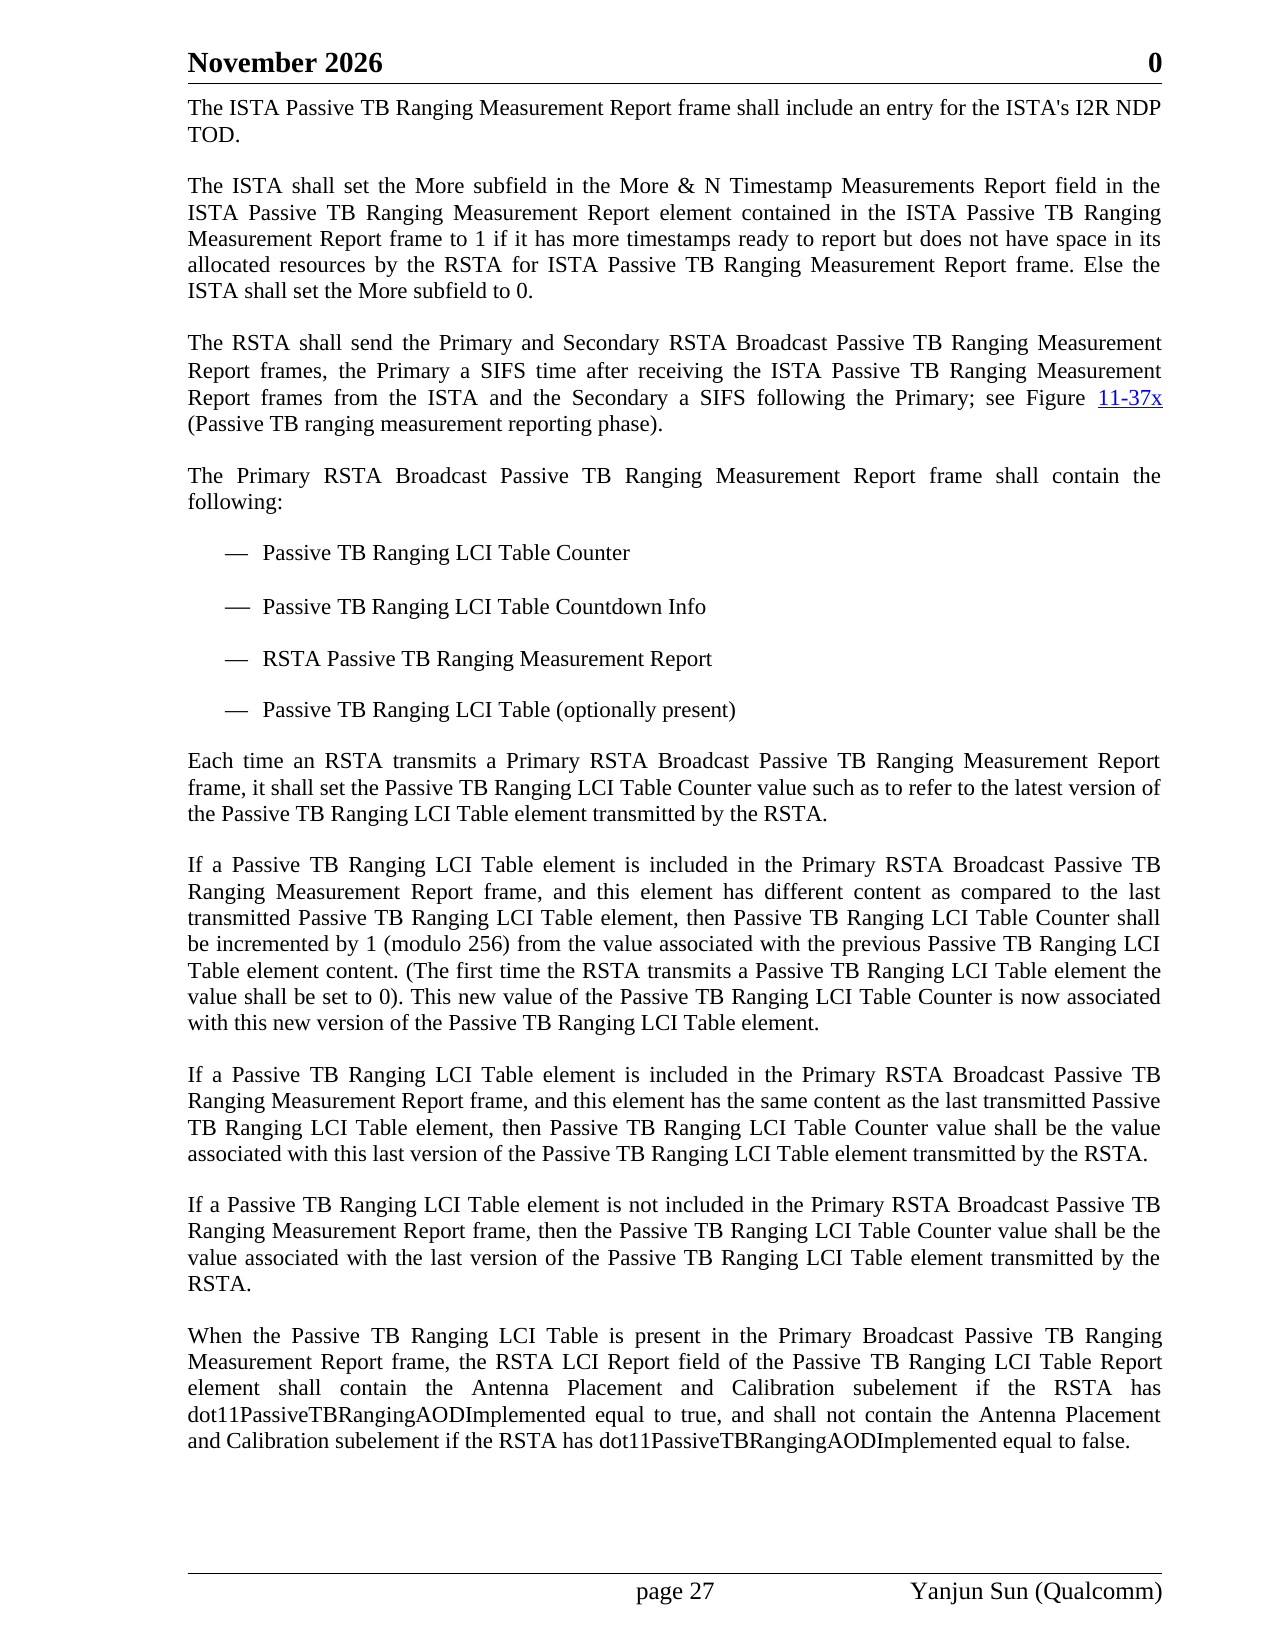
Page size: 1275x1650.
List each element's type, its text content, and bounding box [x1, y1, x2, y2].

text If a Passive TB Ranging LCI Table element is included in the Primary RSTA Broadcast Passive TB Ranging Measurement Report frame, and this element has the same content as the last transmitted Passive TB Ranging LCI Table element, then Passive TB Ranging LCI Table Counter value shall be the value associated with this last version of the Passive TB Ranging LCI Table element transmitted by the RSTA. [187, 1061, 1162, 1166]
text Each time an RSTA transmits a Primary RSTA Broadcast Passive TB Ranging Measurement Report frame, it shall set the Passive TB Ranging LCI Table Counter value such as to refer to the latest version of the Passive TB Ranging LCI Table element transmitted by the RSTA. [187, 747, 1162, 826]
list Passive TB Ranging LCI Table Counter [225, 539, 1162, 566]
text The ISTA shall set the More subfield in the More & N Timestamp Measurements Report field in the ISTA Passive TB Ranging Measurement Report element contained in the ISTA Passive TB Ranging Measurement Report frame to 1 if it has more timestamps ready to report but does not have space in its allocated resources by the RSTA for ISTA Passive TB Ranging Measurement Report frame. Else the ISTA shall set the More subfield to 0. [187, 172, 1162, 304]
text If a Passive TB Ranging LCI Table element is not included in the Primary RSTA Broadcast Passive TB Ranging Measurement Report frame, then the Passive TB Ranging LCI Table Counter value shall be the value associated with the last version of the Passive TB Ranging LCI Table element transmitted by the RSTA. [187, 1191, 1162, 1297]
text If a Passive TB Ranging LCI Table element is included in the Primary RSTA Broadcast Passive TB Ranging Measurement Report frame, and this element has different content as compared to the last transmitted Passive TB Ranging LCI Table element, then Passive TB Ranging LCI Table Counter shall be incremented by 1 (modulo 256) from the value associated with the previous Passive TB Ranging LCI Table element content. (The first time the RSTA transmits a Passive TB Ranging LCI Table element the value shall be set to 0). This new value of the Passive TB Ranging LCI Table Counter is now associated with this new version of the Passive TB Ranging LCI Table element. [187, 851, 1162, 1036]
list RSTA Passive TB Ranging Measurement Report [225, 644, 1162, 671]
list Passive TB Ranging LCI Table (optionally present) [225, 696, 1162, 722]
list Passive TB Ranging LCI Table Countdown Info [225, 591, 1162, 619]
text When the Passive TB Ranging LCI Table is present in the Primary Broadcast Passive TB Ranging Measurement Report frame, the RSTA LCI Report field of the Passive TB Ranging LCI Table Report element shall contain the Antenna Placement and Calibration subelement if the RSTA has dot11PassiveTBRangingAODImplemented equal to true, and shall not contain the Antenna Placement and Calibration subelement if the RSTA has dot11PassiveTBRangingAODImplemented equal to false. [187, 1322, 1162, 1453]
text The Primary RSTA Broadcast Passive TB Ranging Measurement Report frame shall contain the following: [187, 462, 1162, 514]
text The ISTA Passive TB Ranging Measurement Report frame shall include an entry for the ISTA's I2R NDP TOD. [187, 94, 1162, 147]
text The RSTA shall send the Primary and Secondary RSTA Broadcast Passive TB Ranging Measurement Report frames, the Primary a SIFS time after receiving the ISTA Passive TB Ranging Measurement Report frames from the ISTA and the Secondary a SIFS following the Primary; see Figure 11-37x (Passive TB ranging measurement reporting phase). [187, 329, 1162, 437]
